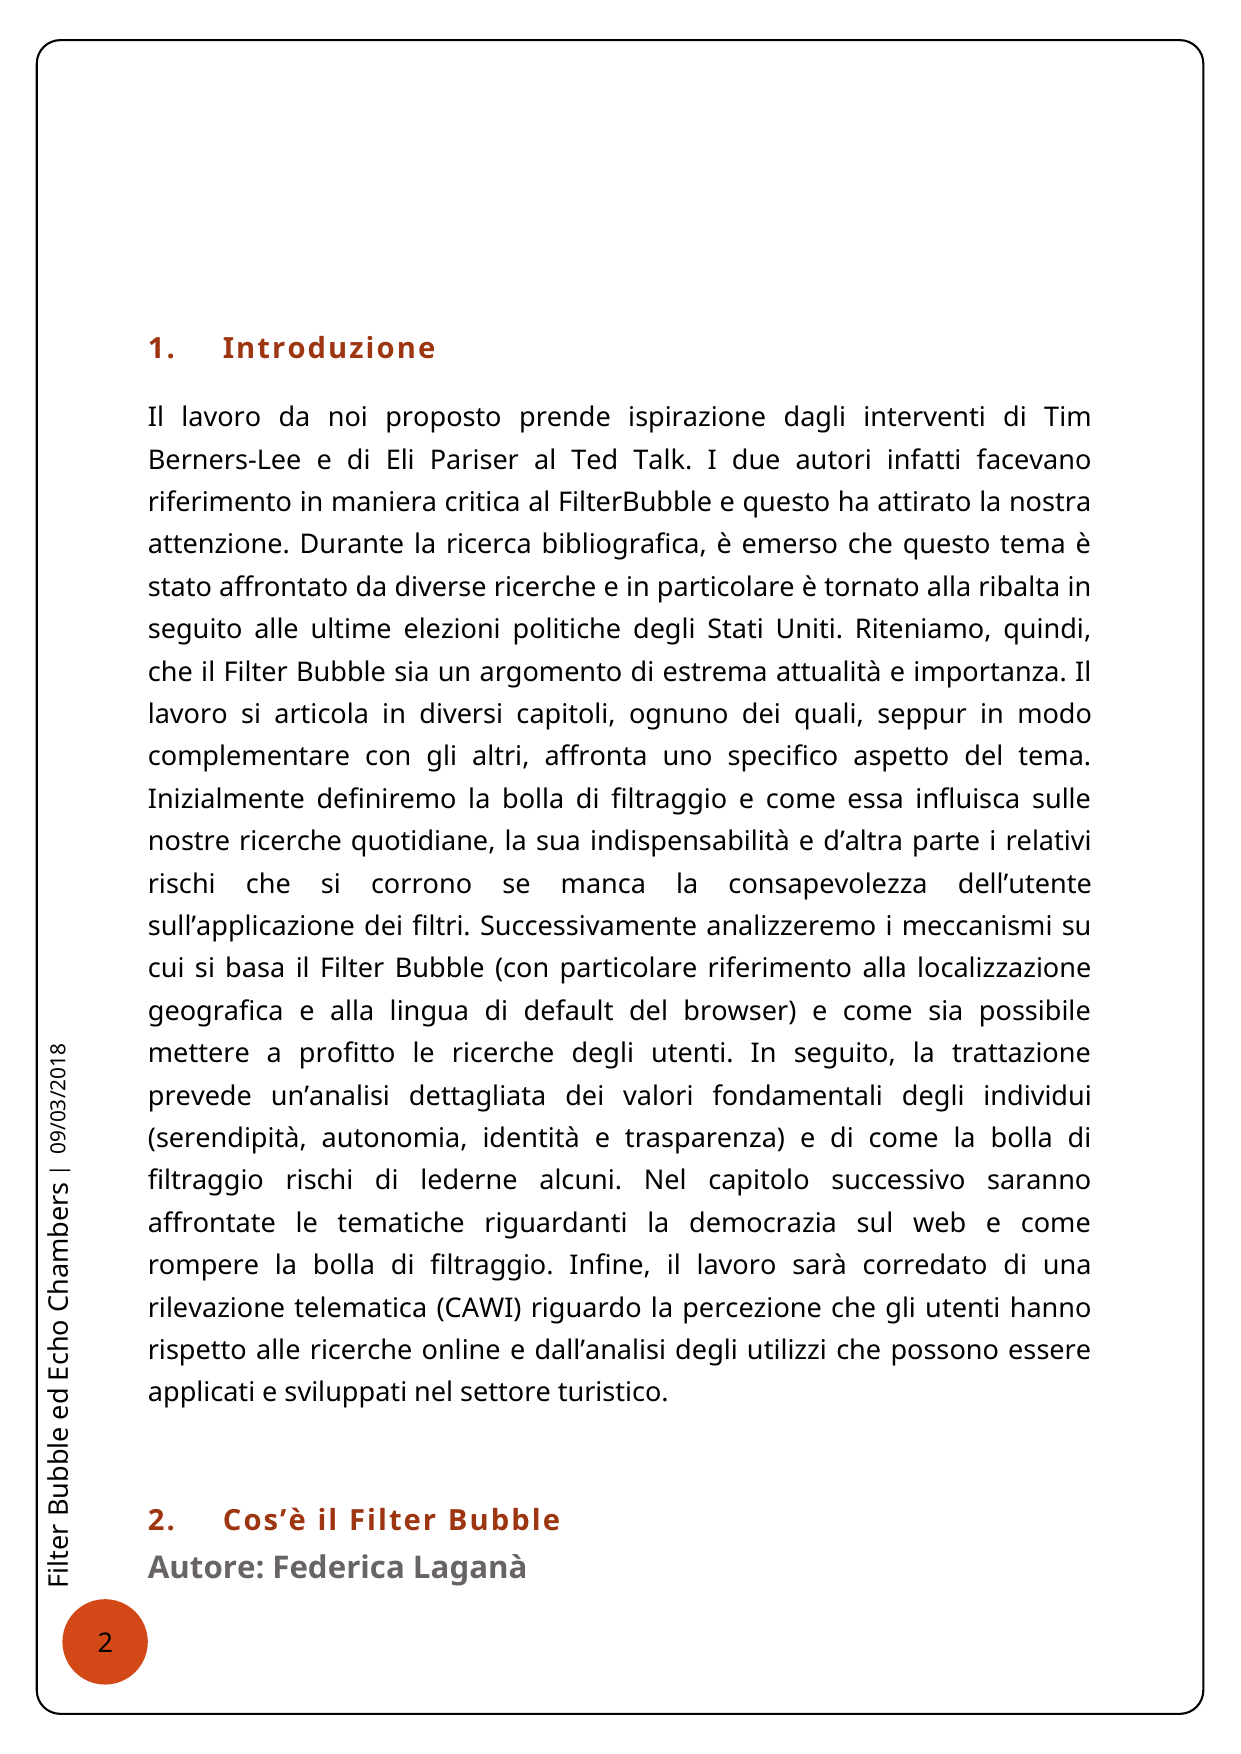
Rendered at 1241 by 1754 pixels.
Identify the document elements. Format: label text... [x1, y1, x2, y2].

subtitle Cos’è il Filter Bubble [148, 1499, 1092, 1539]
text Autore: Federica Laganà [148, 1545, 1092, 1587]
text Il lavoro da noi proposto prende ispirazione dagli interventi di Tim Berners-Lee e di Eli Pariser al Ted Talk. I due autori infatti facevano riferimento in maniera critica al FilterBubble e questo ha attirato la nostra attenzione. Durante la ricerca bibliografica, è emerso che questo tema è stato affrontato da diverse ricerche e in particolare è tornato alla ribalta in seguito alle ultime elezioni politiche degli Stati Uniti. Riteniamo, quindi, che il Filter Bubble sia un argomento di estrema attualità e importanza. Il lavoro si articola in diversi capitoli, ognuno dei quali, seppur in modo complementare con gli altri, affronta uno specifico aspetto del tema. Inizialmente definiremo la bolla di filtraggio e come essa influisca sulle nostre ricerche quotidiane, la sua indispensabilità e d’altra parte i relativi rischi che si corrono se manca la consapevolezza dell’utente sull’applicazione dei filtri. Successivamente analizzeremo i meccanismi su cui si basa il Filter Bubble (con particolare riferimento alla localizzazione geografica e alla lingua di default del browser) e come sia possibile mettere a profitto le ricerche degli utenti. In seguito, la trattazione prevede un’analisi dettagliata dei valori fondamentali degli individui (serendipità, autonomia, identità e trasparenza) e di come la bolla di filtraggio rischi di lederne alcuni. Nel capitolo successivo saranno affrontate le tematiche riguardanti la democrazia sul web e come rompere la bolla di filtraggio. Infine, il lavoro sarà corredato di una rilevazione telematica (CAWI) riguardo la percezione che gli utenti hanno rispetto alle ricerche online e dall’analisi degli utilizzi che possono essere applicati e sviluppati nel settore turistico. [148, 398, 1092, 1410]
subtitle Introduzione [148, 327, 1092, 367]
